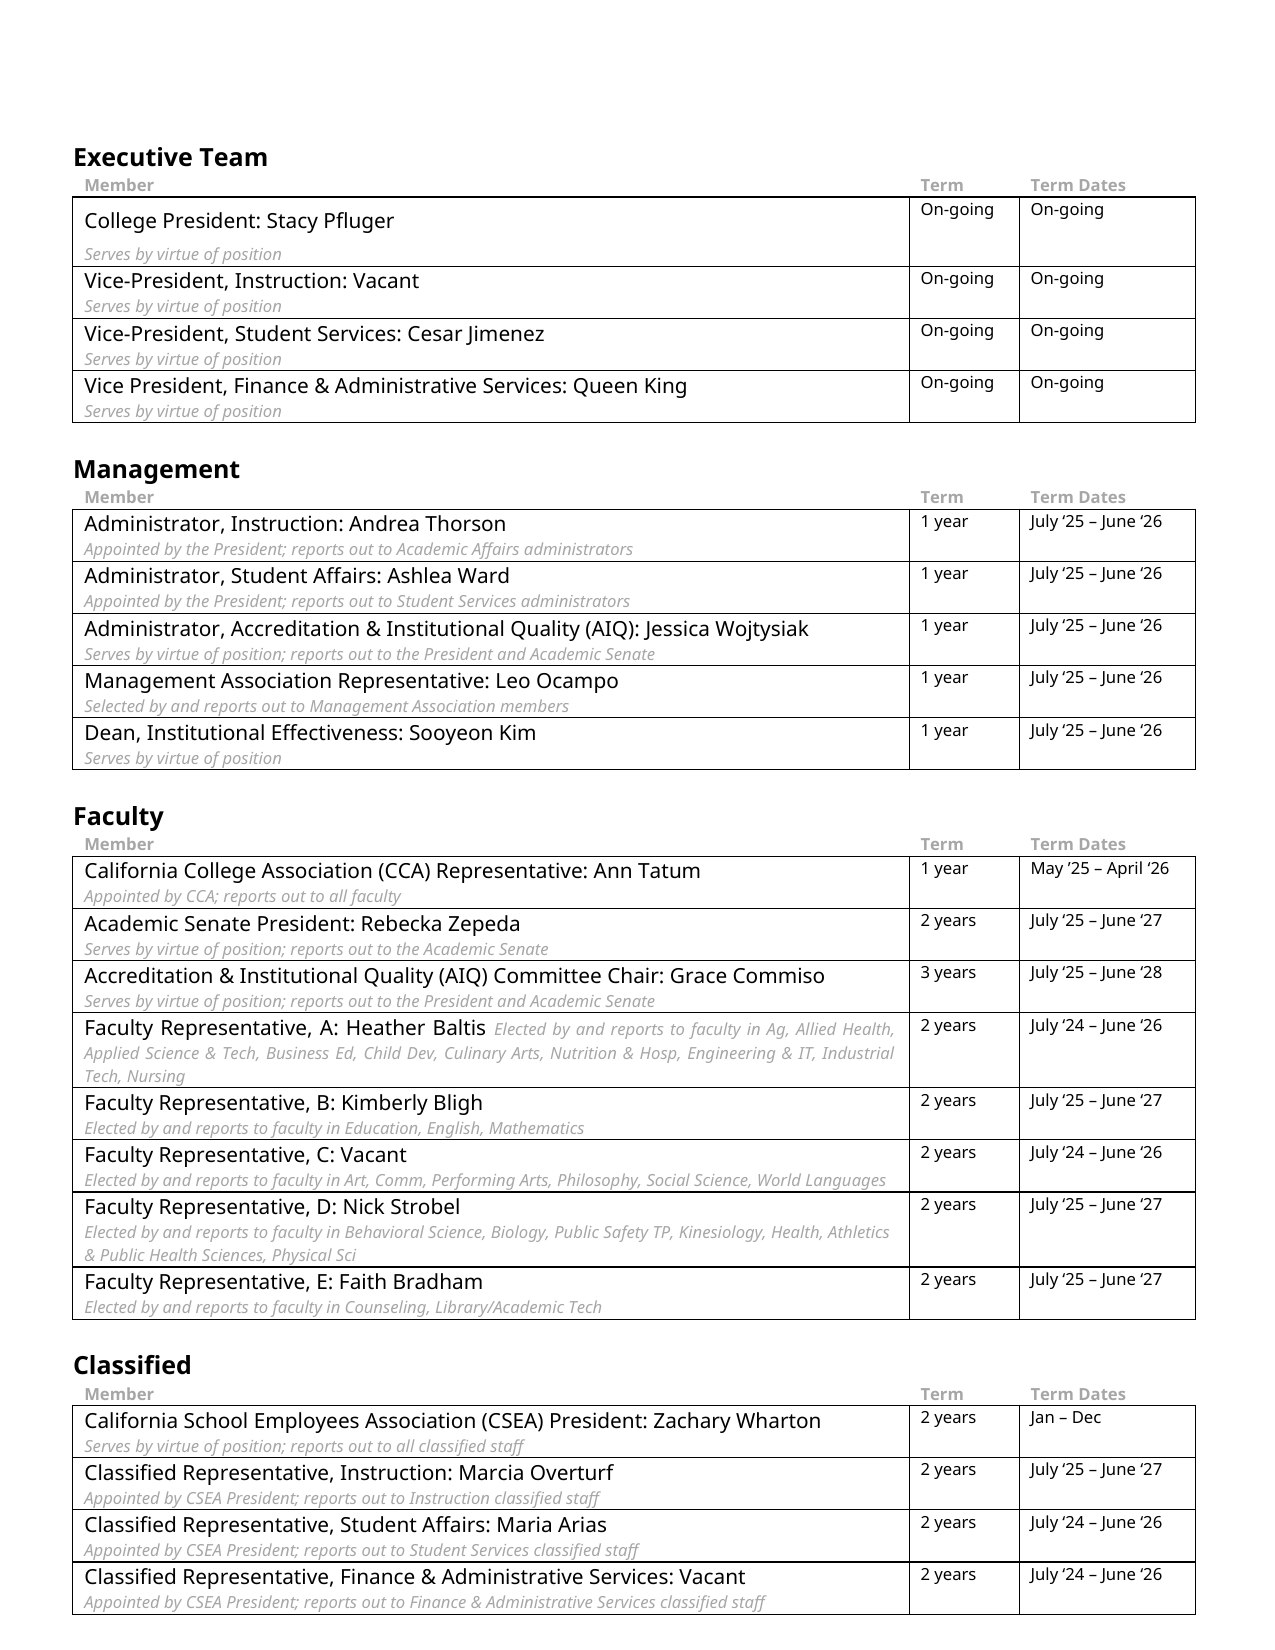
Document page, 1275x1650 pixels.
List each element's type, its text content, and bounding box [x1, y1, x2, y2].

table_cell On-going [1020, 371, 1195, 422]
table_cell July ‘25 – June ‘26 [1020, 562, 1195, 613]
table_cell July ‘25 – June ‘27 [1020, 1088, 1195, 1139]
table_cell 2 years [910, 1406, 1019, 1457]
table_cell May ’25 – April ‘26 [1020, 857, 1195, 908]
table_header Term [909, 486, 1019, 508]
table_header Term Dates [1019, 486, 1195, 508]
table_cell 1 year [910, 614, 1019, 665]
table_header Term [909, 174, 1019, 196]
table_header Member [73, 833, 909, 856]
table_cell Dean, Institutional Effectiveness: Sooyeon Kim Serves by virtue of position [73, 718, 909, 769]
table_cell July ‘25 – June ‘27 [1020, 909, 1195, 960]
table_cell On-going [1020, 319, 1195, 370]
table_cell 3 years [910, 961, 1019, 1012]
table_cell 2 years [910, 1268, 1019, 1318]
table_cell July ‘24 – June ‘26 [1020, 1013, 1195, 1087]
text Faculty [73, 799, 1164, 833]
text Executive Team [73, 140, 1164, 174]
table_cell July ‘25 – June ‘26 [1020, 666, 1195, 717]
table_cell July ‘25 – June ‘28 [1020, 961, 1195, 1012]
table_cell 2 years [910, 1510, 1019, 1561]
table_header Member [73, 486, 909, 508]
table_header Member [73, 1382, 909, 1405]
table_header Term [909, 833, 1019, 856]
table_cell On-going [910, 267, 1019, 318]
table_cell Vice-President, Student Services: Cesar Jimenez Serves by virtue of position [73, 319, 909, 370]
table_cell Administrator, Accreditation & Institutional Quality (AIQ): Jessica Wojtysiak Serves by virtue of position; reports out to the President and Academic Senate [73, 614, 909, 665]
table_cell College President: Stacy Pfluger Serves by virtue of position [73, 198, 909, 266]
table_cell On-going [1020, 267, 1195, 318]
table_cell Faculty Representative, E: Faith Bradham Elected by and reports to faculty in Counseling, Library/Academic Tech [73, 1268, 909, 1318]
table_cell July ‘24 – June ‘26 [1020, 1563, 1195, 1613]
table_cell Academic Senate President: Rebecka Zepeda Serves by virtue of position; reports out to the Academic Senate [73, 909, 909, 960]
table_header Term [909, 1382, 1019, 1405]
table_cell Administrator, Instruction: Andrea Thorson Appointed by the President; reports out to Academic Affairs administrators [73, 510, 909, 561]
table_cell Classified Representative, Student Affairs: Maria Arias Appointed by CSEA President; reports out to Student Services classified staff [73, 1510, 909, 1561]
table_cell 2 years [910, 1140, 1019, 1191]
table_header Term Dates [1019, 1382, 1195, 1405]
table_header Term Dates [1019, 174, 1195, 196]
table_cell Faculty Representative, B: Kimberly Bligh Elected by and reports to faculty in Education, English, Mathematics [73, 1088, 909, 1139]
table_cell July ‘24 – June ‘26 [1020, 1140, 1195, 1191]
text Management [73, 452, 1164, 486]
table_cell Faculty Representative, C: Vacant Elected by and reports to faculty in Art, Comm, Performing Arts, Philosophy, Social Science, World Languages [73, 1140, 909, 1191]
table_cell 2 years [910, 1193, 1019, 1266]
table_cell July ‘25 – June ‘26 [1020, 718, 1195, 769]
table_cell July ‘25 – June ‘27 [1020, 1458, 1195, 1509]
table_cell 2 years [910, 909, 1019, 960]
table_cell Vice-President, Instruction: Vacant Serves by virtue of position [73, 267, 909, 318]
table_cell July ‘25 – June ‘26 [1020, 510, 1195, 561]
table_cell 1 year [910, 666, 1019, 717]
table_cell California School Employees Association (CSEA) President: Zachary Wharton Serves by virtue of position; reports out to all classified staff [73, 1406, 909, 1457]
text Classified [73, 1348, 1164, 1382]
table_cell 1 year [910, 718, 1019, 769]
table_cell Administrator, Student Affairs: Ashlea Ward Appointed by the President; reports out to Student Services administrators [73, 562, 909, 613]
table_header Member [73, 174, 909, 196]
table_cell July ‘25 – June ‘27 [1020, 1268, 1195, 1318]
table_cell 1 year [910, 562, 1019, 613]
table_cell Classified Representative, Instruction: Marcia Overturf Appointed by CSEA President; reports out to Instruction classified staff [73, 1458, 909, 1509]
table_cell 2 years [910, 1088, 1019, 1139]
table_cell Management Association Representative: Leo Ocampo Selected by and reports out to Management Association members [73, 666, 909, 717]
table_cell 1 year [910, 857, 1019, 908]
table_cell Faculty Representative, A: Heather Baltis Elected by and reports to faculty in Ag, Allied Health, Applied Science & Tech, Business Ed, Child Dev, Culinary Arts, Nutrition & Hosp, Engineering & IT, Industrial Tech, Nursing [73, 1013, 909, 1087]
table_cell Faculty Representative, D: Nick Strobel Elected by and reports to faculty in Behavioral Science, Biology, Public Safety TP, Kinesiology, Health, Athletics & Public Health Sciences, Physical Sci [73, 1193, 909, 1266]
table_cell July ‘25 – June ‘27 [1020, 1193, 1195, 1266]
table_cell 1 year [910, 510, 1019, 561]
table_cell On-going [1020, 198, 1195, 266]
table_cell Jan – Dec [1020, 1406, 1195, 1457]
table_cell On-going [910, 319, 1019, 370]
table_cell Vice President, Finance & Administrative Services: Queen King Serves by virtue of position [73, 371, 909, 422]
table_header Term Dates [1019, 833, 1195, 856]
table_cell Classified Representative, Finance & Administrative Services: Vacant Appointed by CSEA President; reports out to Finance & Administrative Services classified staff [73, 1563, 909, 1613]
table_cell Accreditation & Institutional Quality (AIQ) Committee Chair: Grace Commiso Serves by virtue of position; reports out to the President and Academic Senate [73, 961, 909, 1012]
table_cell 2 years [910, 1013, 1019, 1087]
table_cell July ‘25 – June ‘26 [1020, 614, 1195, 665]
table_cell On-going [910, 371, 1019, 422]
table_cell On-going [910, 198, 1019, 266]
table_cell 2 years [910, 1458, 1019, 1509]
table_cell July ‘24 – June ‘26 [1020, 1510, 1195, 1561]
table_cell California College Association (CCA) Representative: Ann Tatum Appointed by CCA; reports out to all faculty [73, 857, 909, 908]
table_cell 2 years [910, 1563, 1019, 1613]
